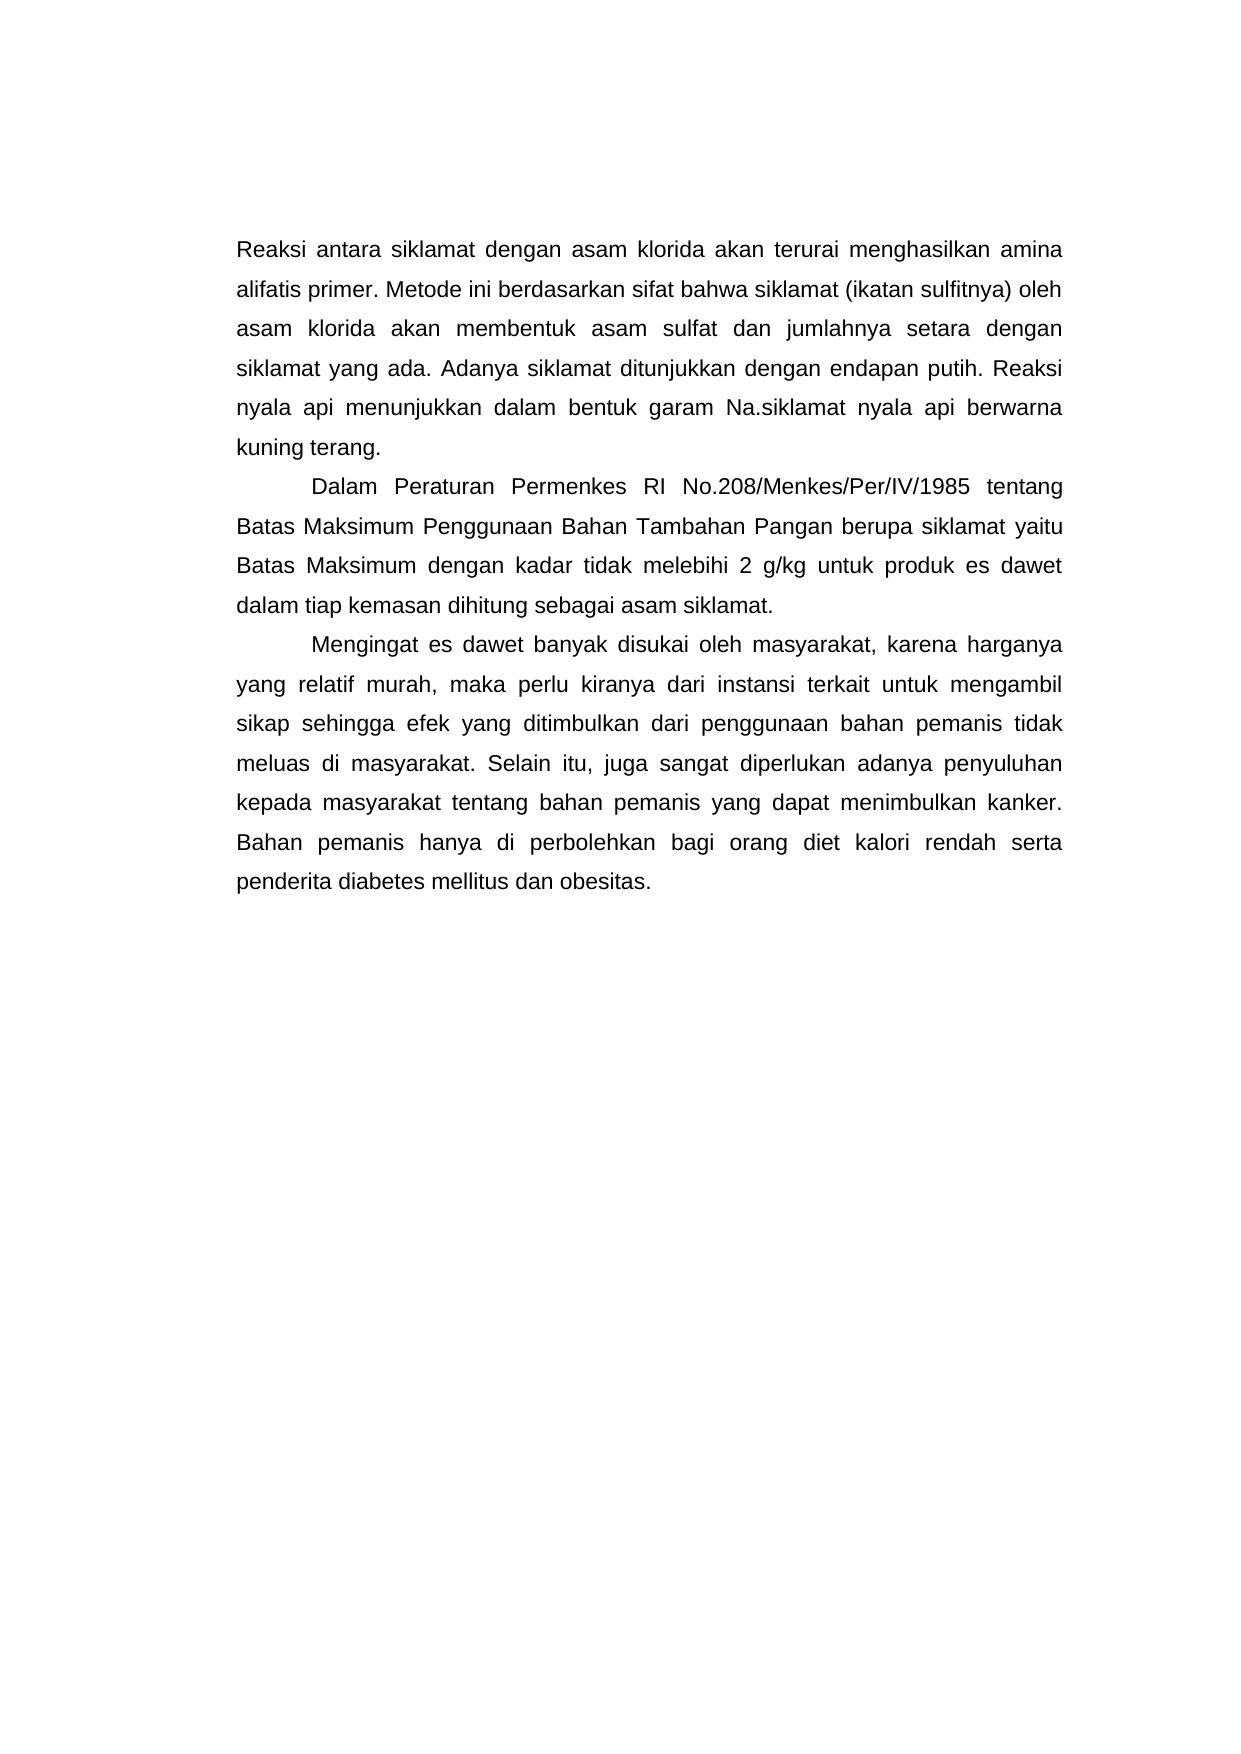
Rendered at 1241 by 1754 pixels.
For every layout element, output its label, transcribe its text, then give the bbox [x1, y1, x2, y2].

text Reaksi antara siklamat dengan asam klorida akan terurai menghasilkan amina alifatis primer. Metode ini berdasarkan sifat bahwa siklamat (ikatan sulfitnya) oleh asam klorida akan membentuk asam sulfat dan jumlahnya setara dengan siklamat yang ada. Adanya siklamat ditunjukkan dengan endapan putih. Reaksi nyala api menunjukkan dalam bentuk garam Na.siklamat nyala api berwarna kuning terang. [236, 236, 1063, 460]
text Mengingat es dawet banyak disukai oleh masyarakat, karena harganya yang relatif murah, maka perlu kiranya dari instansi terkait untuk mengambil sikap sehingga efek yang ditimbulkan dari penggunaan bahan pemanis tidak meluas di masyarakat. Selain itu, juga sangat diperlukan adanya penyuluhan kepada masyarakat tentang bahan pemanis yang dapat menimbulkan kanker. Bahan pemanis hanya di perbolehkan bagi orang diet kalori rendah serta penderita diabetes mellitus dan obesitas. [236, 631, 1063, 894]
text Dalam Peraturan Permenkes RI No.208/Menkes/Per/IV/1985 tentang Batas Maksimum Penggunaan Bahan Tambahan Pangan berupa siklamat yaitu Batas Maksimum dengan kadar tidak melebihi 2 g/kg untuk produk es dawet dalam tiap kemasan dihitung sebagai asam siklamat. [236, 473, 1063, 618]
